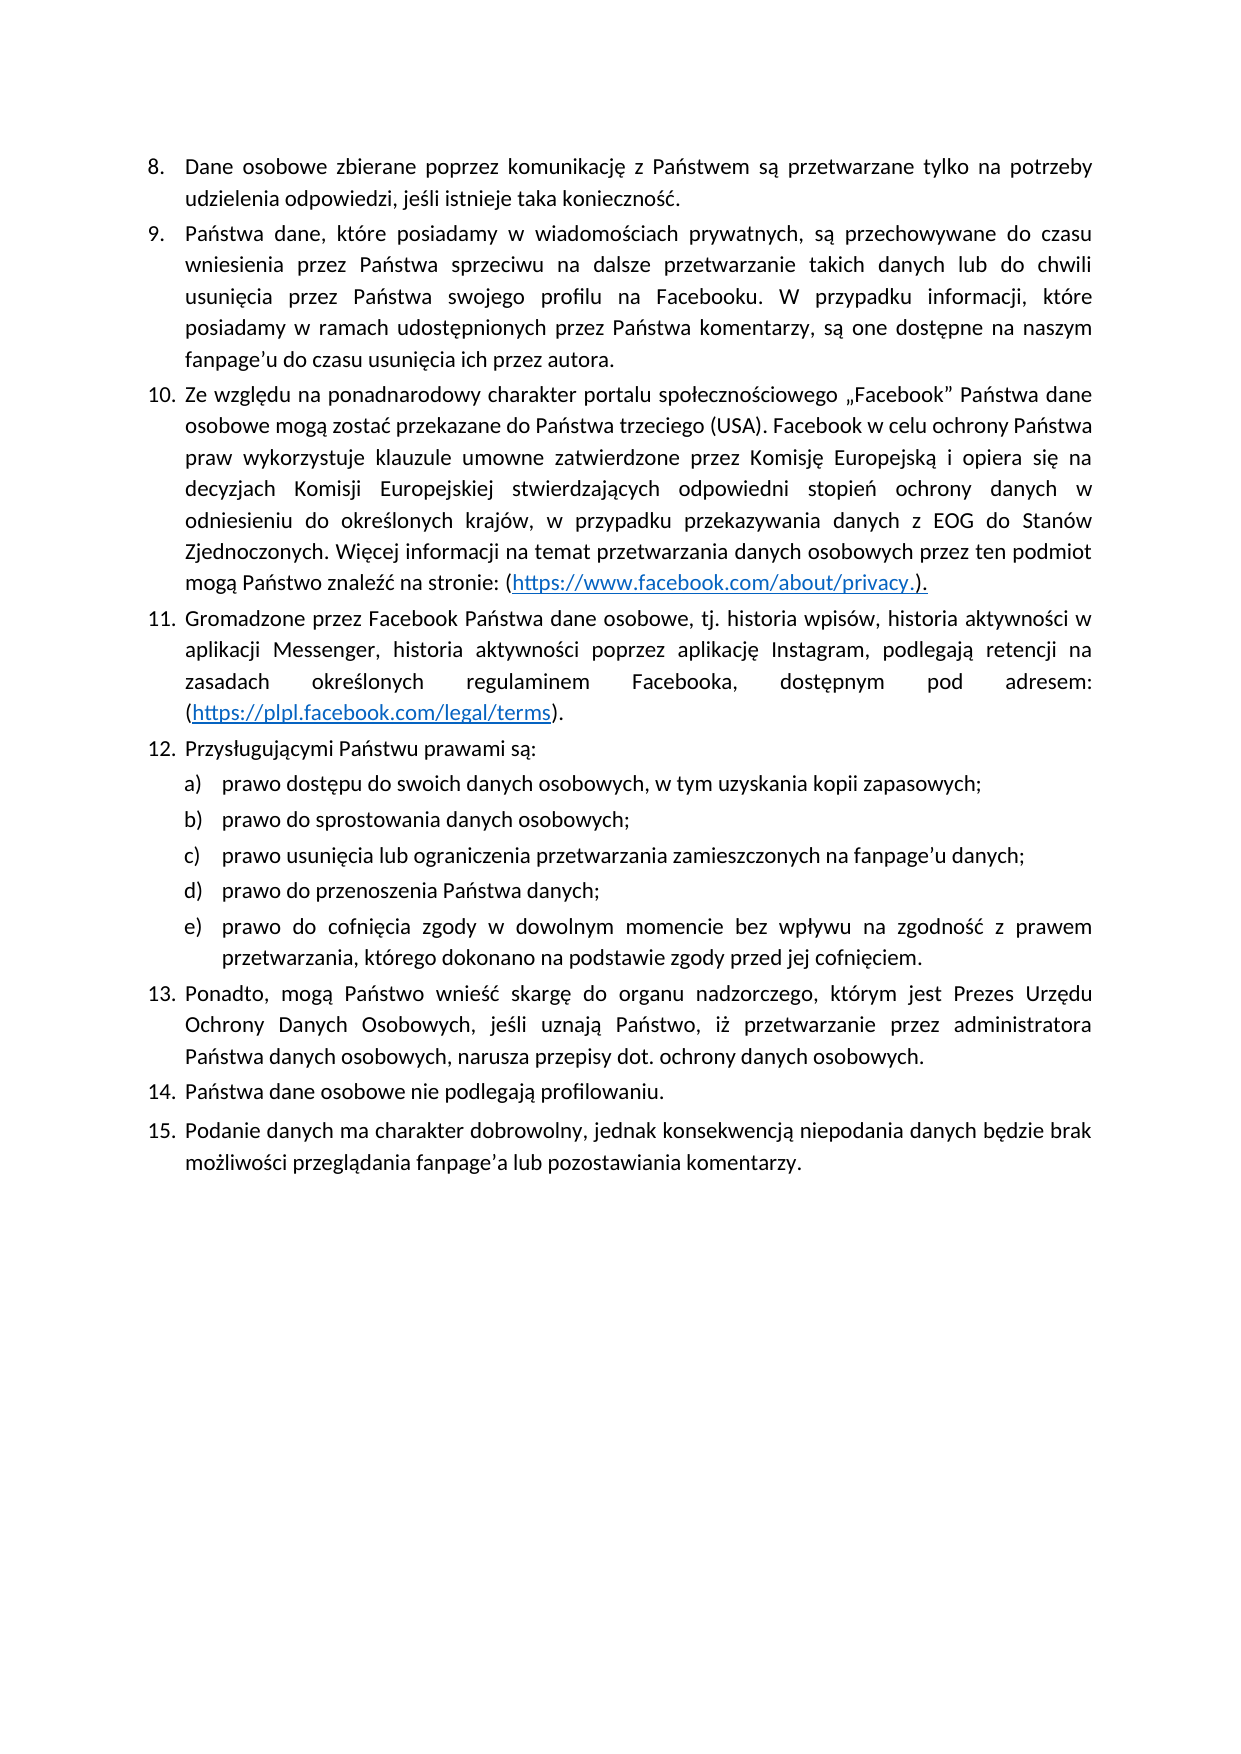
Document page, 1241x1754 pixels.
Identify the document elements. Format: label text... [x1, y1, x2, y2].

list prawo usunięcia lub ograniczenia przetwarzania zamieszczonych na fanpage’u danych; [184, 841, 1094, 869]
list Ponadto, mogą Państwo wnieść skargę do organu nadzorczego, którym jest Prezes Urzędu Ochrony Danych Osobowych, jeśli uznają Państwo, iż przetwarzanie przez administratora Państwa danych osobowych, narusza przepisy dot. ochrony danych osobowych. [147, 979, 1094, 1070]
list Podanie danych ma charakter dobrowolny, jednak konsekwencją niepodania danych będzie brak możliwości przeglądania fanpage’a lub pozostawiania komentarzy. [147, 1117, 1094, 1176]
list Ze względu na ponadnarodowy charakter portalu społecznościowego „Facebook” Państwa dane osobowe mogą zostać przekazane do Państwa trzeciego (USA). Facebook w celu ochrony Państwa praw wykorzystuje klauzule umowne zatwierdzone przez Komisję Europejską i opiera się na decyzjach Komisji Europejskiej stwierdzających odpowiedni stopień ochrony danych w odniesieniu do określonych krajów, w przypadku przekazywania danych z EOG do Stanów Zjednoczonych. Więcej informacji na temat przetwarzania danych osobowych przez ten podmiot mogą Państwo znaleźć na stronie: (https://www.facebook.com/about/privacy.). [147, 380, 1094, 596]
list Państwa dane, które posiadamy w wiadomościach prywatnych, są przechowywane do czasu wniesienia przez Państwa sprzeciwu na dalsze przetwarzanie takich danych lub do chwili usunięcia przez Państwa swojego profilu na Facebooku. W przypadku informacji, które posiadamy w ramach udostępnionych przez Państwa komentarzy, są one dostępne na naszym fanpage’u do czasu usunięcia ich przez autora. [147, 219, 1094, 373]
list Gromadzone przez Facebook Państwa dane osobowe, tj. historia wpisów, historia aktywności w aplikacji Messenger, historia aktywności poprzez aplikację Instagram, podlegają retencji na zasadach określonych regulaminem Facebooka, dostępnym pod adresem: (https://plpl.facebook.com/legal/terms). [147, 604, 1094, 726]
list Przysługującymi Państwu prawami są: [147, 734, 1094, 762]
list Dane osobowe zbierane poprzez komunikację z Państwem są przetwarzane tylko na potrzeby udzielenia odpowiedzi, jeśli istnieje taka konieczność. [147, 152, 1094, 212]
list prawo do sprostowania danych osobowych; [184, 805, 1094, 833]
list prawo do przenoszenia Państwa danych; [184, 877, 1094, 904]
list prawo dostępu do swoich danych osobowych, w tym uzyskania kopii zapasowych; [184, 769, 1094, 797]
list Państwa dane osobowe nie podlegają profilowaniu. [147, 1077, 1094, 1106]
list prawo do cofnięcia zgody w dowolnym momencie bez wpływu na zgodność z prawem przetwarzania, którego dokonano na podstawie zgody przed jej cofnięciem. [184, 912, 1094, 972]
